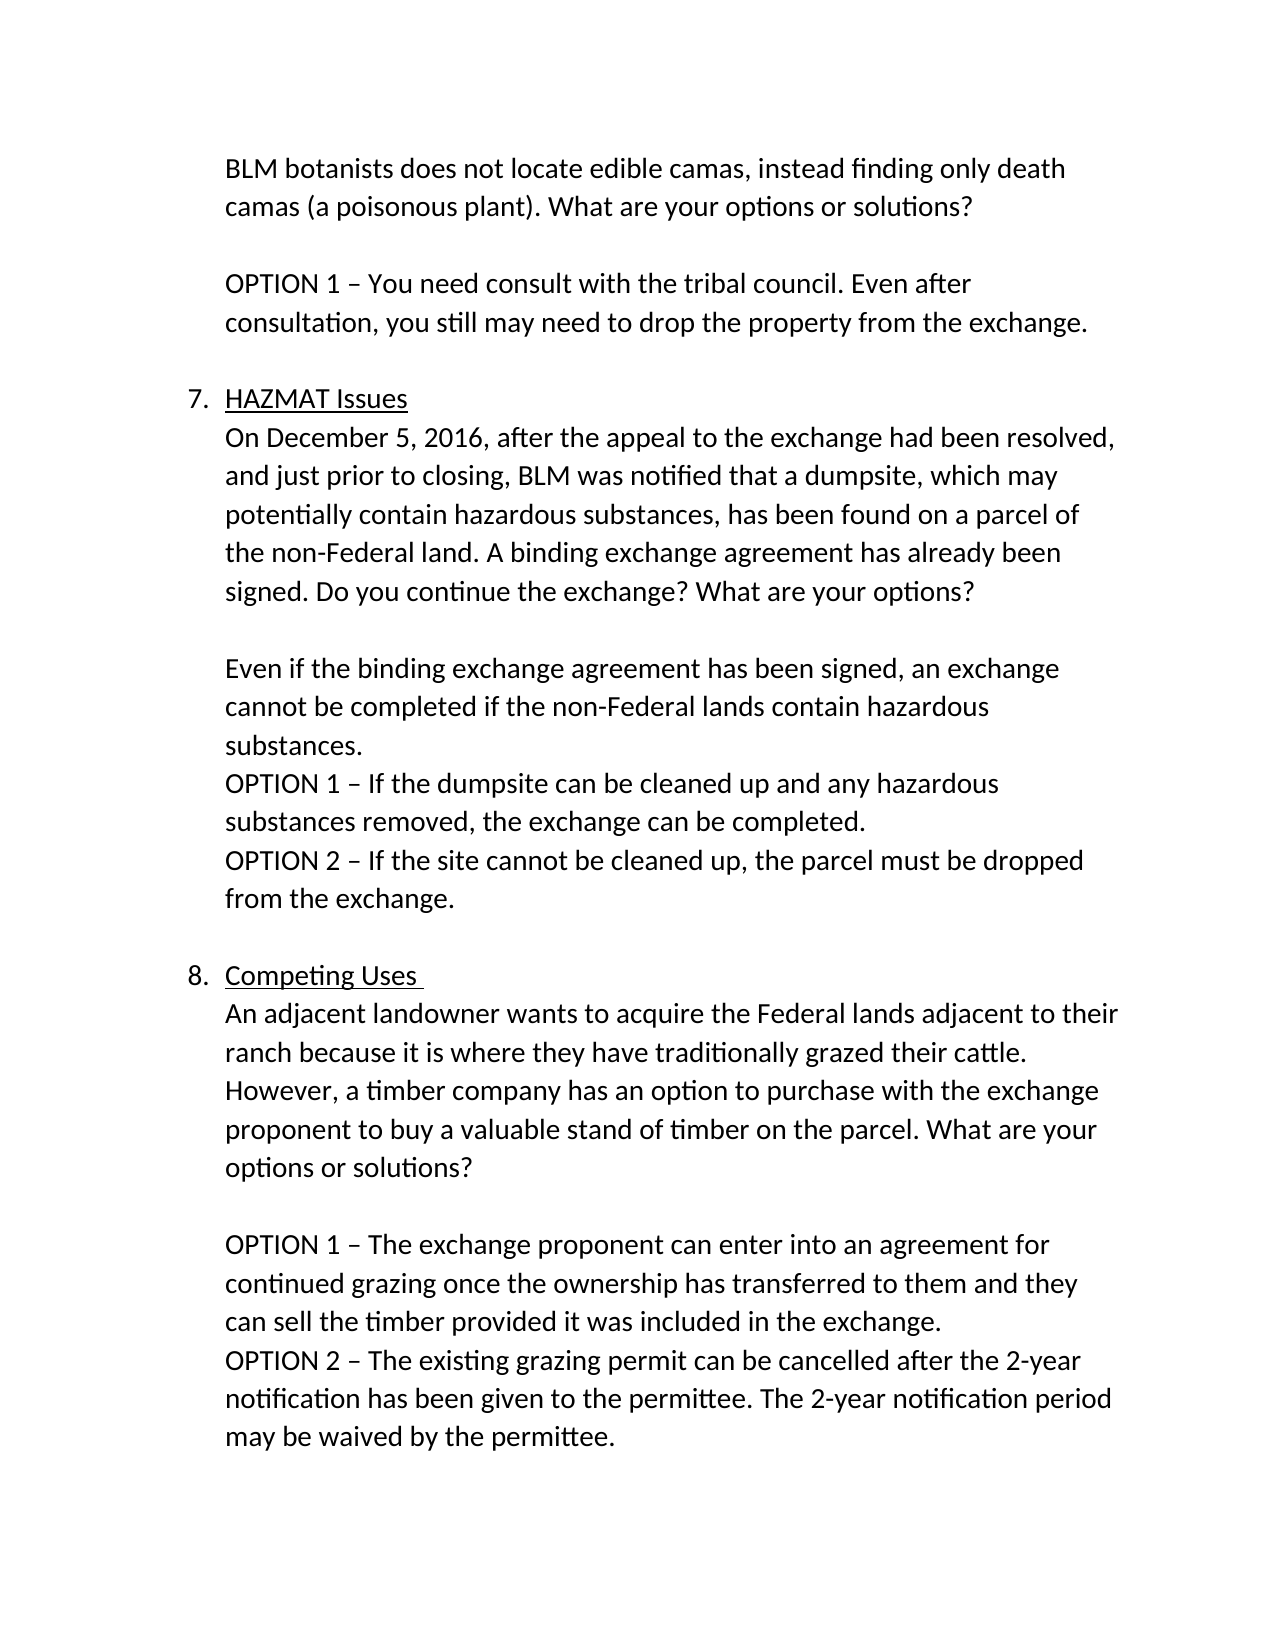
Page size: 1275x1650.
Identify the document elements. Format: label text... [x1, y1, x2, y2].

list Even if the binding exchange agreement has been signed, an exchange cannot be completed if the non-Federal lands contain hazardous substances. [225, 650, 1125, 762]
list OPTION 1 – If the dumpsite can be cleaned up and any hazardous substances removed, the exchange can be completed. [225, 765, 1125, 839]
list OPTION 2 – If the site cannot be cleaned up, the parcel must be dropped from the exchange. [225, 842, 1125, 916]
list OPTION 1 – You need consult with the tribal council. Even after consultation, you still may need to drop the property from the exchange. [225, 265, 1125, 339]
list OPTION 2 – The existing grazing permit can be cancelled after the 2-year notification has been given to the permittee. The 2-year notification period may be waived by the permittee. [225, 1342, 1125, 1454]
list On December 5, 2016, after the appeal to the exchange had been resolved, and just prior to closing, BLM was notified that a dumpsite, which may potentially contain hazardous substances, has been found on a parcel of the non-Federal land. A binding exchange agreement has already been signed. Do you continue the exchange? What are your options? [225, 419, 1125, 608]
list An adjacent landowner wants to acquire the Federal lands adjacent to their ranch because it is where they have traditionally grazed their cattle. However, a timber company has an option to purchase with the exchange proponent to buy a valuable stand of timber on the parcel. What are your options or solutions? [225, 996, 1125, 1185]
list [225, 150, 1125, 224]
list OPTION 1 – The exchange proponent can enter into an agreement for continued grazing once the ownership has transferred to them and they can sell the timber provided it was included in the exchange. [225, 1226, 1125, 1339]
list HAZMAT Issues [187, 381, 1125, 416]
list Competing Uses [187, 957, 1125, 993]
